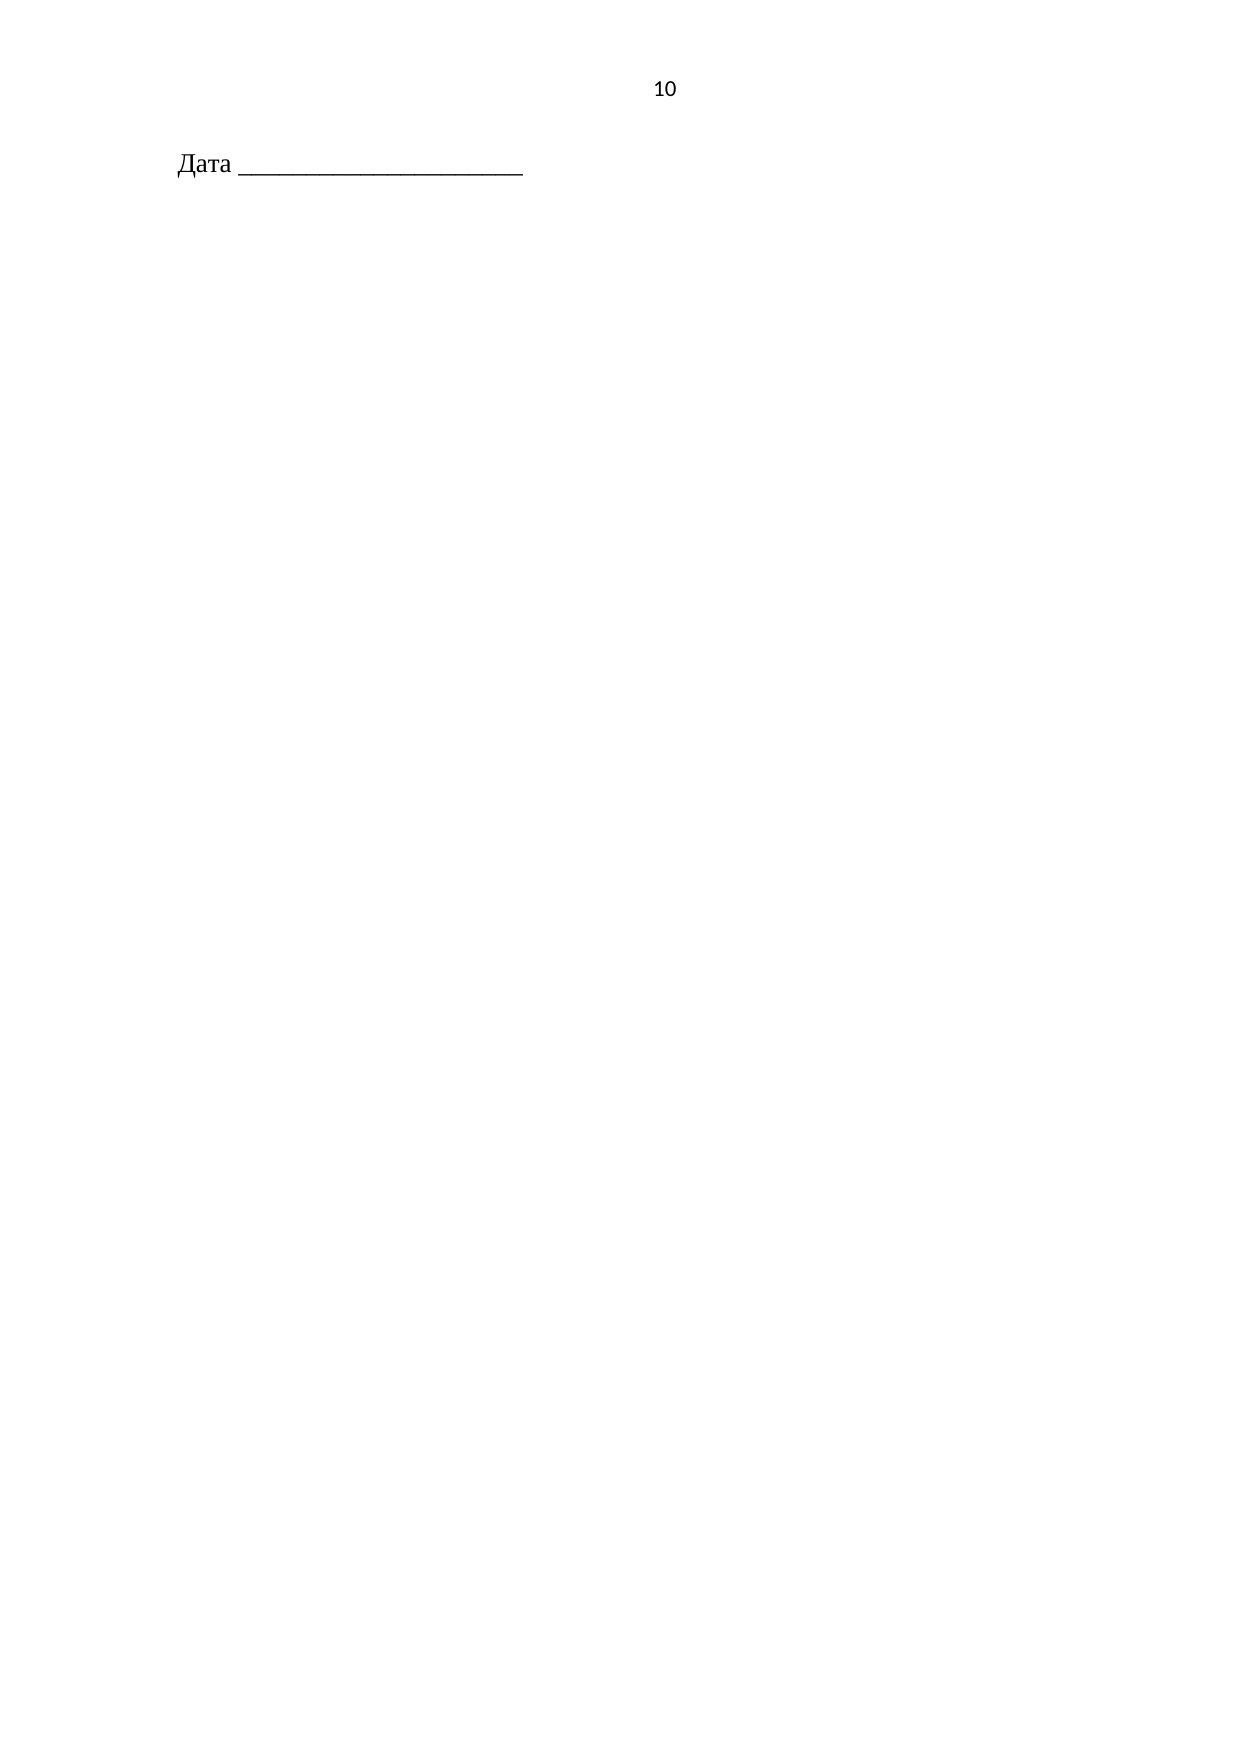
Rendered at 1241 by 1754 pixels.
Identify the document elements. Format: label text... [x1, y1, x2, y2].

text Дата _____________________ [177, 147, 1152, 178]
